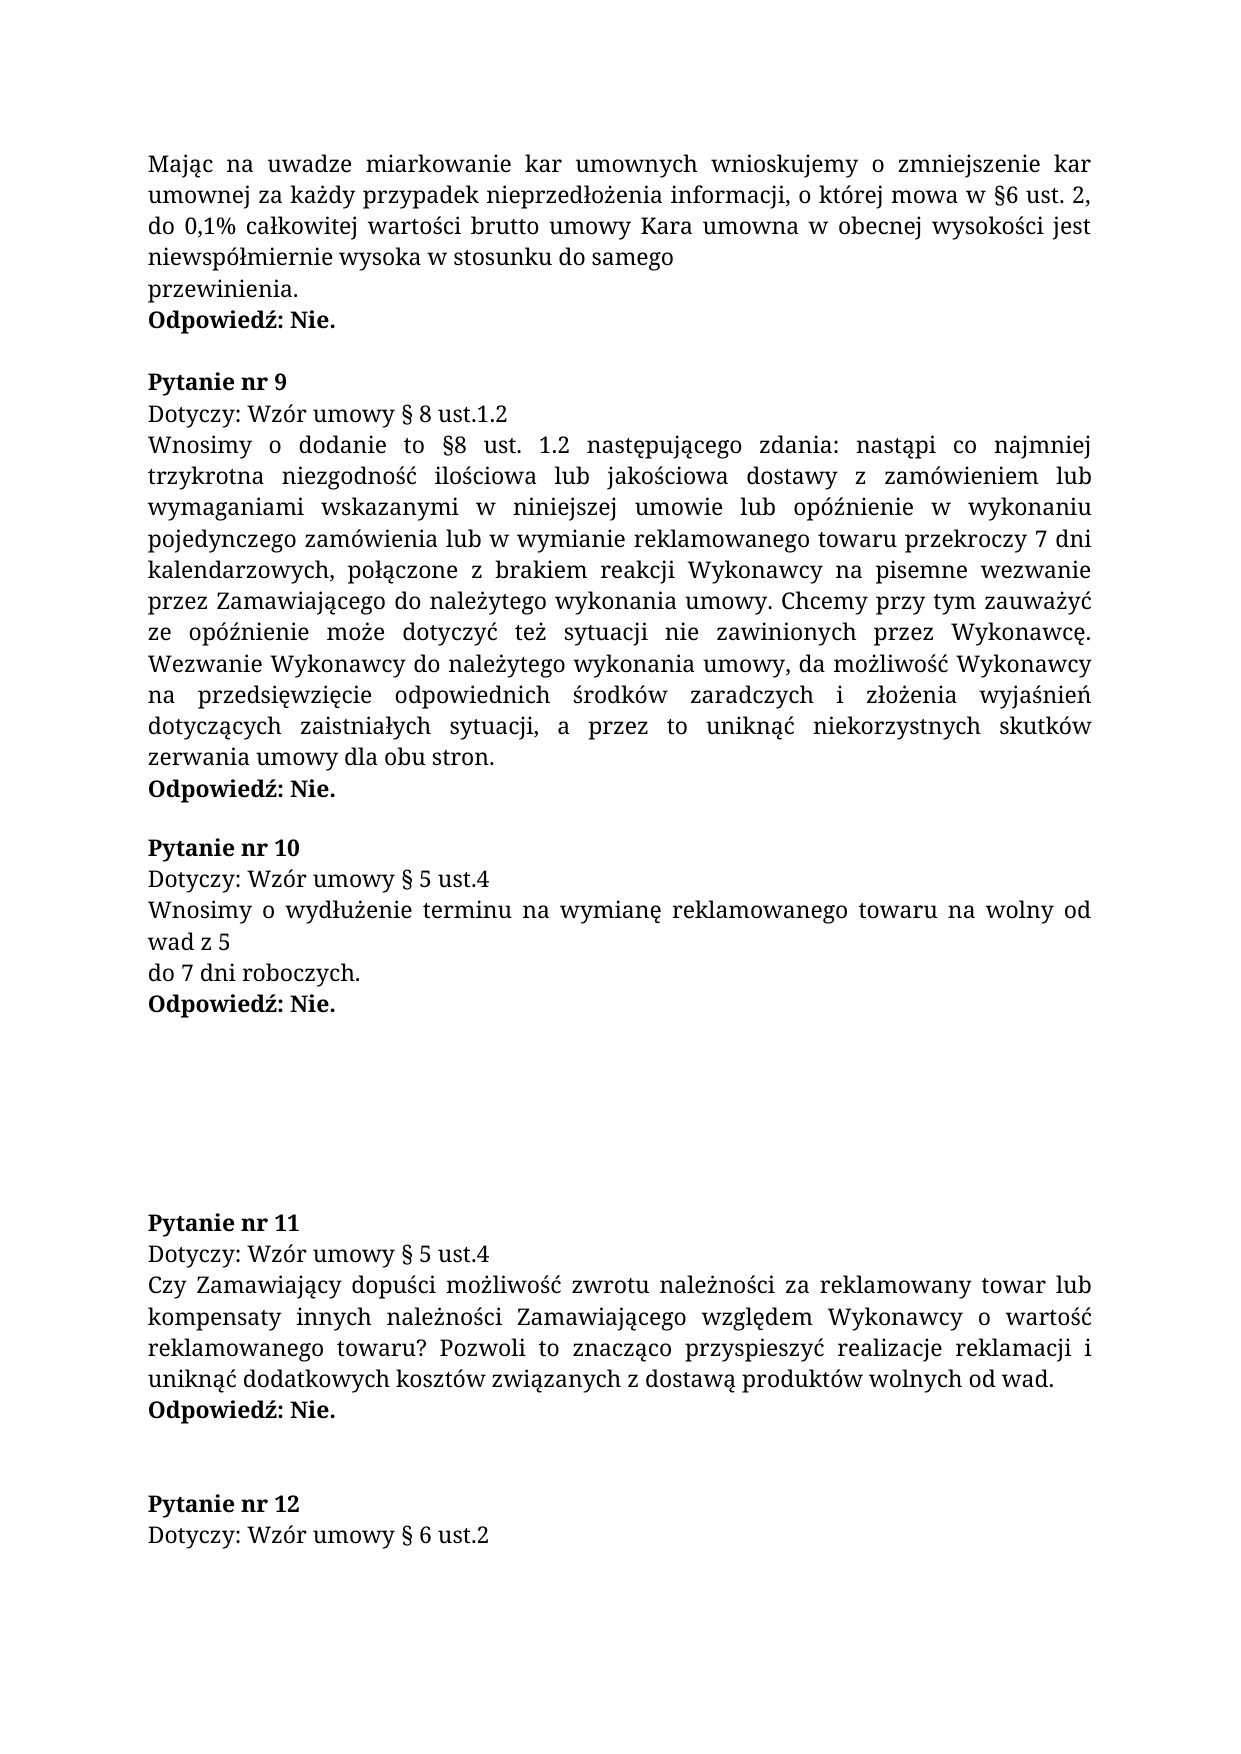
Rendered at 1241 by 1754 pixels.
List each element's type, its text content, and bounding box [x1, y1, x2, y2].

text Wnosimy o wydłużenie terminu na wymianę reklamowanego towaru na wolny od wad z 5 [148, 894, 1093, 957]
text Czy Zamawiający dopuści możliwość zwrotu należności za reklamowany towar lub kompensaty innych należności Zamawiającego względem Wykonawcy o wartość reklamowanego towaru? Pozwoli to znacząco przyspieszyć realizacje reklamacji i uniknąć dodatkowych kosztów związanych z dostawą produktów wolnych od wad. [148, 1269, 1093, 1394]
text Pytanie nr 9 [148, 366, 1093, 398]
text Dotyczy: Wzór umowy § 5 ust.4 [148, 1238, 1093, 1269]
text Odpowiedź: Nie. [148, 304, 1093, 335]
text Odpowiedź: Nie. [148, 988, 1093, 1019]
text Pytanie nr 12 [148, 1488, 1093, 1519]
text przewinienia. [148, 273, 1093, 304]
text Odpowiedź: Nie. [148, 1394, 1093, 1426]
text Pytanie nr 11 [148, 1207, 1093, 1238]
text Pytanie nr 10 [148, 832, 1093, 863]
text Mając na uwadze miarkowanie kar umownych wnioskujemy o zmniejszenie kar umownej za każdy przypadek nieprzedłożenia informacji, o której mowa w §6 ust. 2, do 0,1% całkowitej wartości brutto umowy Kara umowna w obecnej wysokości jest niewspółmiernie wysoka w stosunku do samego [148, 148, 1093, 273]
text do 7 dni roboczych. [148, 957, 1093, 988]
text Dotyczy: Wzór umowy § 6 ust.2 [148, 1519, 1093, 1551]
text Dotyczy: Wzór umowy § 8 ust.1.2 [148, 398, 1093, 429]
text Odpowiedź: Nie. [148, 773, 1093, 804]
text Wnosimy o dodanie to §8 ust. 1.2 następującego zdania: nastąpi co najmniej trzykrotna niezgodność ilościowa lub jakościowa dostawy z zamówieniem lub wymaganiami wskazanymi w niniejszej umowie lub opóźnienie w wykonaniu pojedynczego zamówienia lub w wymianie reklamowanego towaru przekroczy 7 dni kalendarzowych, połączone z brakiem reakcji Wykonawcy na pisemne wezwanie przez Zamawiającego do należytego wykonania umowy. Chcemy przy tym zauważyć ze opóźnienie może dotyczyć też sytuacji nie zawinionych przez Wykonawcę. Wezwanie Wykonawcy do należytego wykonania umowy, da możliwość Wykonawcy na przedsięwzięcie odpowiednich środków zaradczych i złożenia wyjaśnień dotyczących zaistniałych sytuacji, a przez to uniknąć niekorzystnych skutków zerwania umowy dla obu stron. [148, 429, 1093, 773]
text Dotyczy: Wzór umowy § 5 ust.4 [148, 863, 1093, 894]
